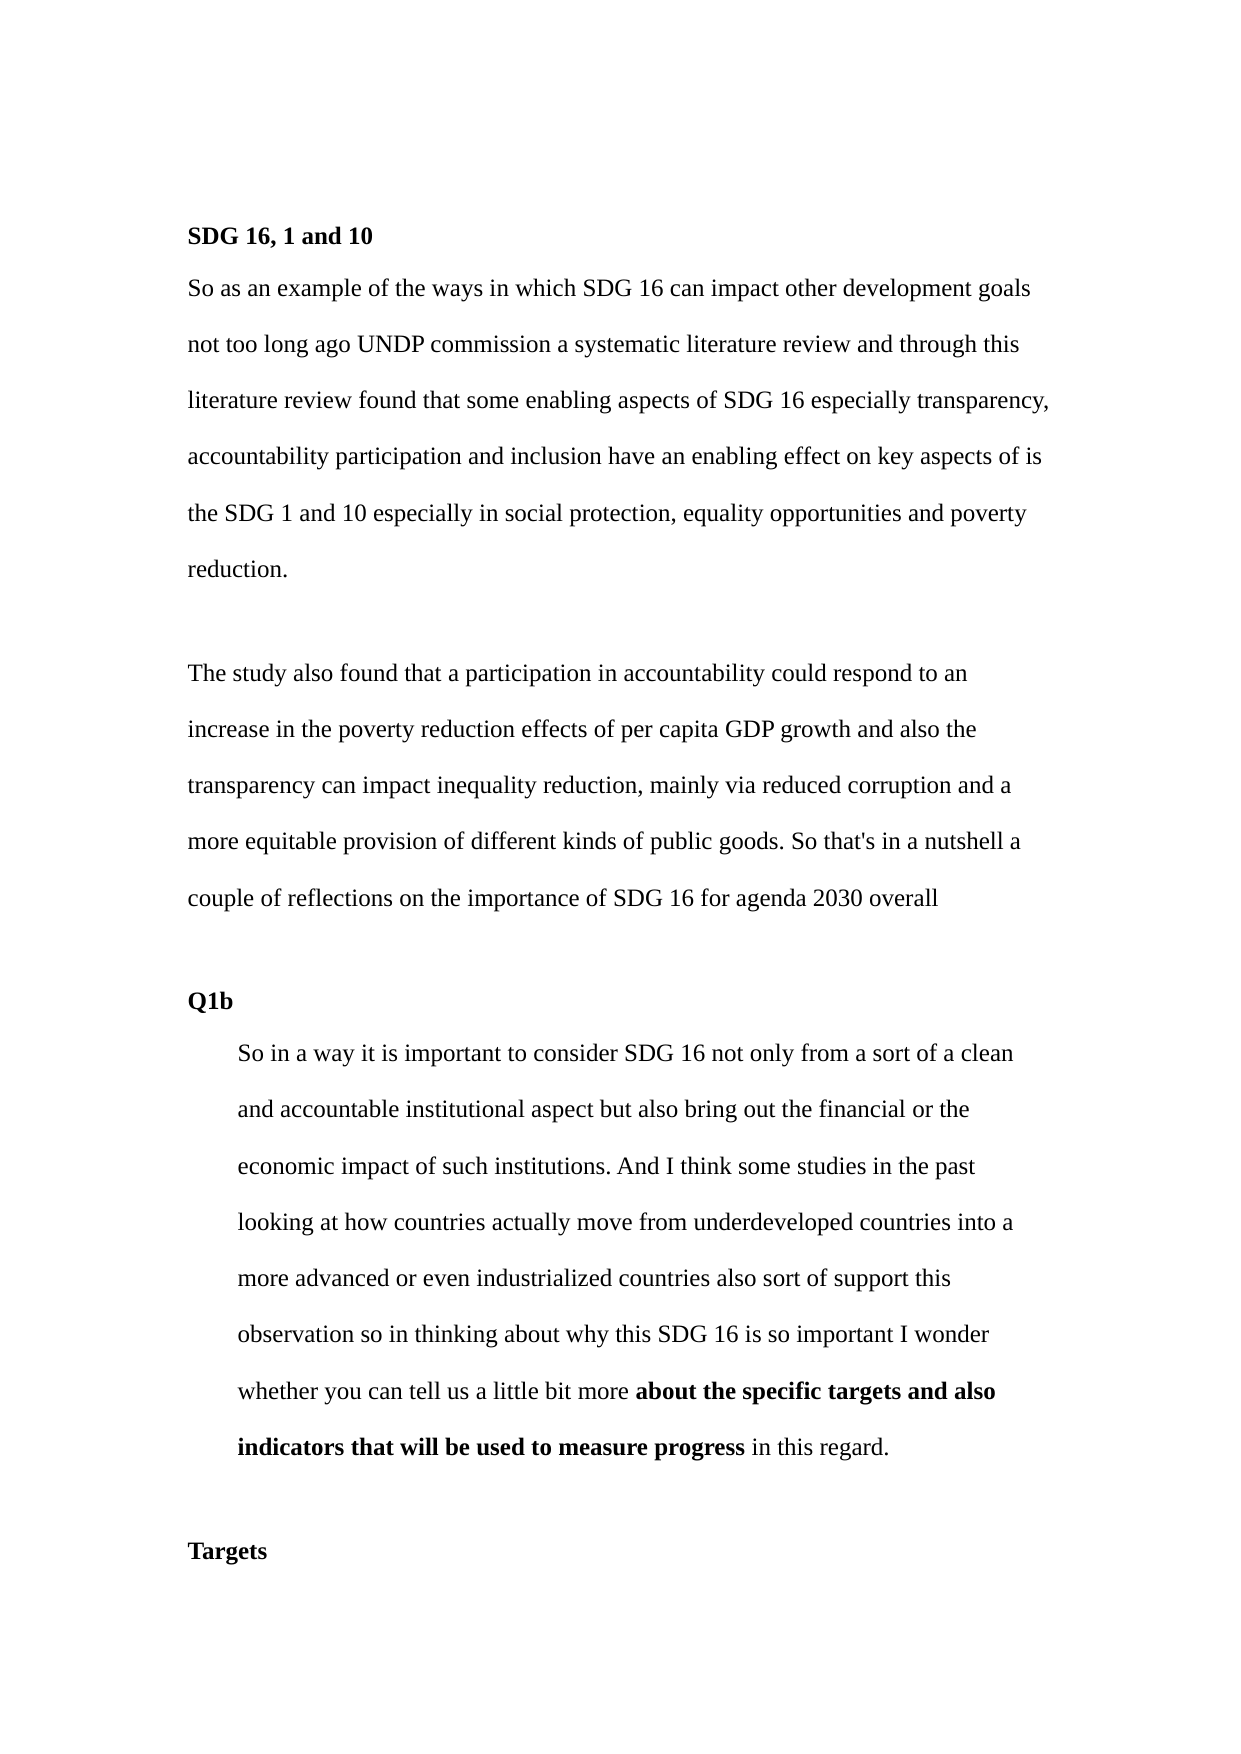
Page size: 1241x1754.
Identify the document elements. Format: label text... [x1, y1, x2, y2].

text So in a way it is important to consider SDG 16 not only from a sort of a clean and accountable institutional aspect but also bring out the financial or the economic impact of such institutions. And I think some studies in the past looking at how countries actually move from underdeveloped countries into a more advanced or even industrialized countries also sort of support this observation so in thinking about why this SDG 16 is so important I wonder whether you can tell us a little bit more about the specific targets and also indicators that will be used to measure progress in this regard. [237, 1034, 1053, 1465]
text The study also found that a participation in accountability could respond to an increase in the poverty reduction effects of per capita GDP growth and also the transparency can impact inequality reduction, mainly via reduced corruption and a more equitable provision of different kinds of public goods. So that's in a nutshell a couple of reflections on the importance of SDG 16 for agenda 2030 overall [187, 653, 1053, 916]
text Targets [187, 1531, 1053, 1569]
text SDG 16, 1 and 10 [187, 216, 1053, 254]
text Q1b [187, 982, 1053, 1019]
text So as an example of the ways in which SDG 16 can impact other development goals not too long ago UNDP commission a systematic literature review and through this literature review found that some enabling aspects of SDG 16 especially transparency, accountability participation and inclusion have an enabling effect on key aspects of is the SDG 1 and 10 especially in social protection, equality opportunities and poverty reduction. [187, 268, 1053, 587]
